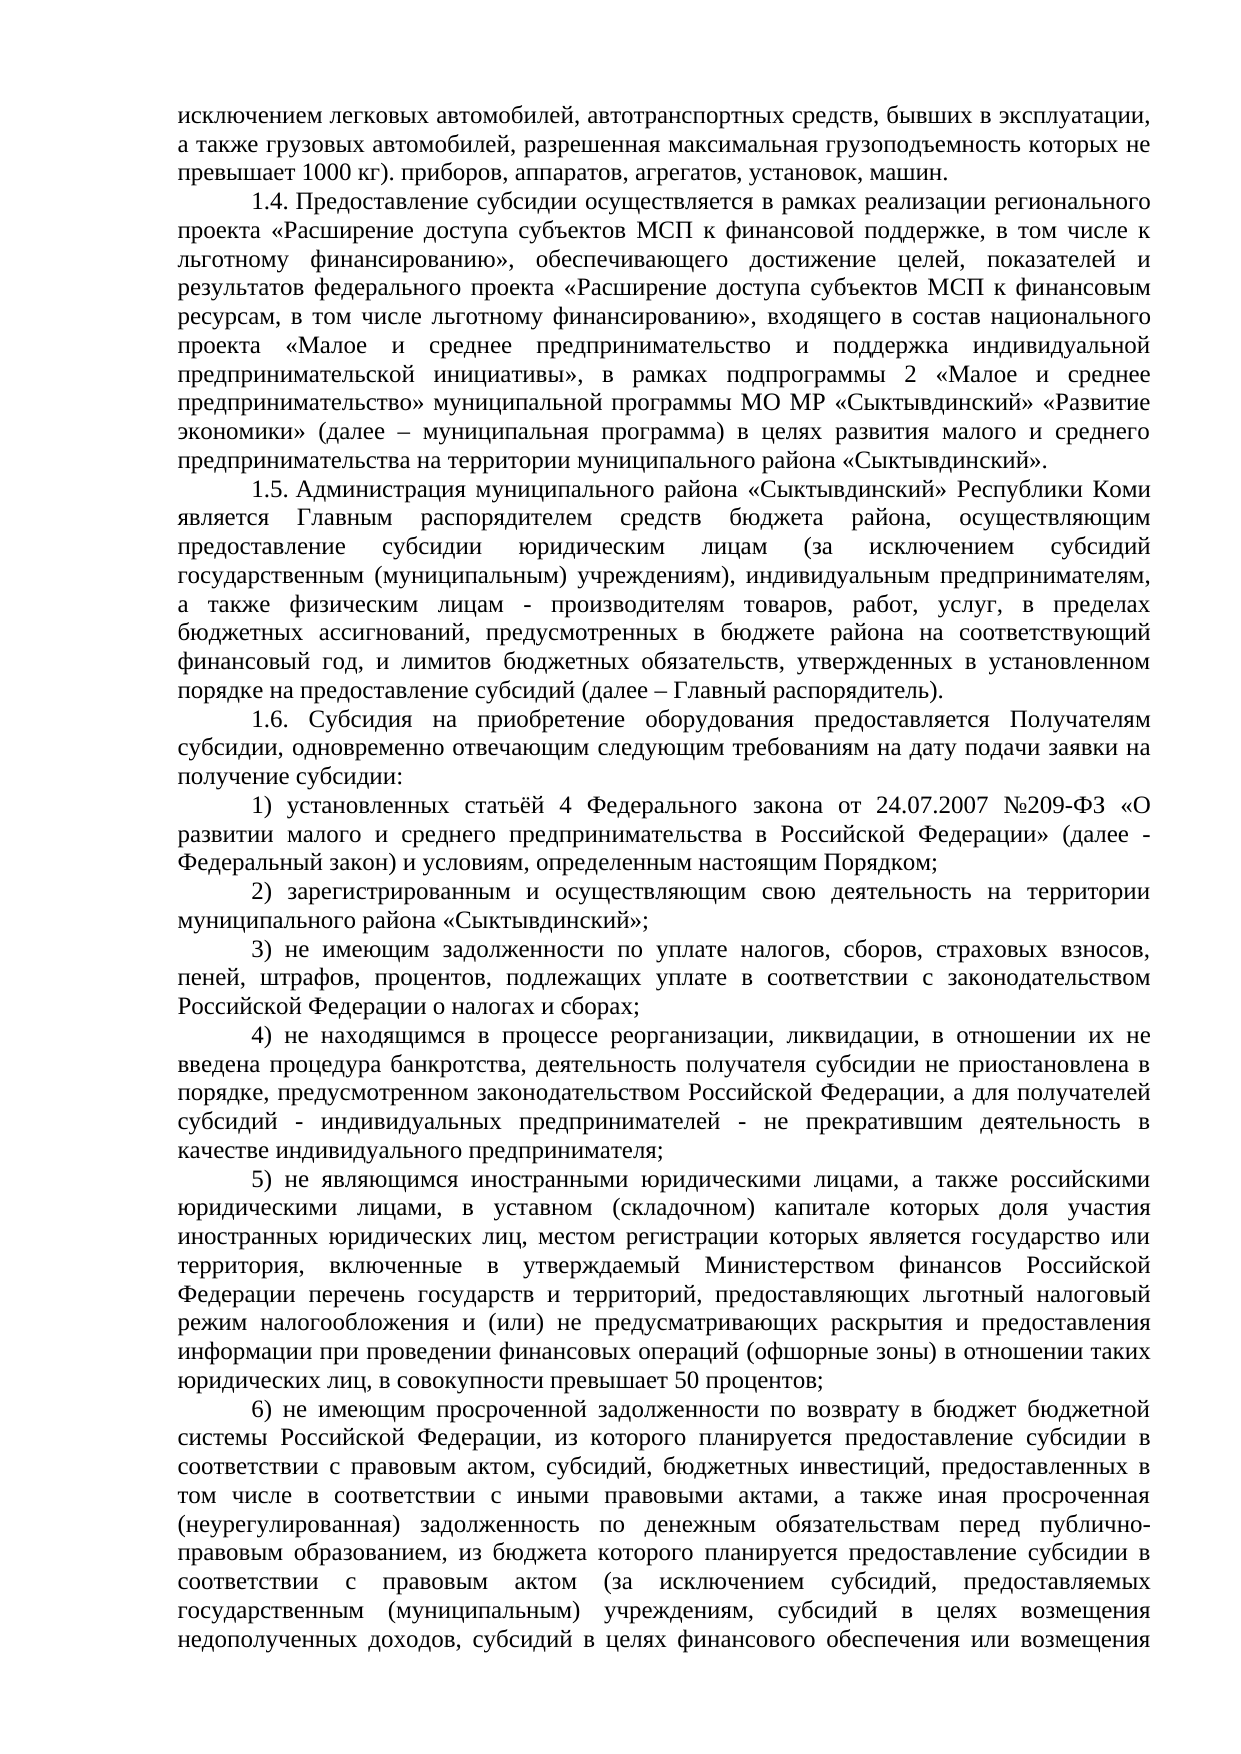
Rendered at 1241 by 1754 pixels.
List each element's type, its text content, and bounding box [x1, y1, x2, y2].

text 2) зарегистрированным и осуществляющим свою деятельность на территории муниципального района «Сыктывдинский»; [177, 876, 1151, 934]
text 4) не находящимся в процессе реорганизации, ликвидации, в отношении их не введена процедура банкротства, деятельность получателя субсидии не приостановлена в порядке, предусмотренном законодательством Российской Федерации, а для получателей субсидий - индивидуальных предпринимателей - не прекратившим деятельность в качестве индивидуального предпринимателя; [177, 1020, 1151, 1164]
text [177, 1394, 1151, 1652]
text 5) не являющимся иностранными юридическими лицами, а также российскими юридическими лицами, в уставном (складочном) капитале которых доля участия иностранных юридических лиц, местом регистрации которых является государство или территория, включенные в утверждаемый Министерством финансов Российской Федерации перечень государств и территорий, предоставляющих льготный налоговый режим налогообложения и (или) не предусматривающих раскрытия и предоставления информации при проведении финансовых операций (офшорные зоны) в отношении таких юридических лиц, в совокупности превышает 50 процентов; [177, 1164, 1151, 1394]
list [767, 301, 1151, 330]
text 3) не имеющим задолженности по уплате налогов, сборов, страховых взносов, пеней, штрафов, процентов, подлежащих уплате в соответствии с законодательством Российской Федерации о налогах и сборах; [177, 934, 1151, 1020]
text 1) установленных статьёй 4 Федерального закона от 24.07.2007 №209-ФЗ «О развитии малого и среднего предпринимательства в Российской Федерации» (далее - Федеральный закон) и условиям, определенным настоящим Порядком; [177, 790, 1151, 876]
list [177, 100, 1151, 186]
list Предоставление субсидии осуществляется в рамках реализации регионального проекта «Расширение доступа субъектов МСП к финансовой поддержке, в том числе к льготному финансированию», обеспечивающего достижение целей, показателей и результатов федерального проекта «Расширение доступа субъектов МСП к финансовым ресурсам, в том числе льготному финансированию», входящего в состав национального проекта «Малое и среднее предпринимательство и поддержка индивидуальной предпринимательской инициативы», в рамках подпрограммы 2 «Малое и среднее предпринимательство» муниципальной программы МО МР «Сыктывдинский» «Развитие экономики» (далее – муниципальная программа) в целях развития малого и среднего предпринимательства на территории муниципального района «Сыктывдинский». [177, 186, 1151, 301]
text 1.6. Субсидия на приобретение оборудования предоставляется Получателям субсидии, одновременно отвечающим следующим требованиям на дату подачи заявки на получение субсидии: [177, 704, 1151, 790]
list Предоставление субсидии осуществляется в рамках реализации регионального проекта «Расширение доступа субъектов МСП к финансовой поддержке, в том числе к льготному финансированию», обеспечивающего достижение целей, показателей и результатов федерального проекта «Расширение доступа субъектов МСП к финансовым ресурсам, в том числе льготному финансированию», входящего в состав национального проекта «Малое и среднее предпринимательство и поддержка индивидуальной предпринимательской инициативы», в рамках подпрограммы 2 «Малое и среднее предпринимательство» муниципальной программы МО МР «Сыктывдинский» «Развитие экономики» (далее – муниципальная программа) в целях развития малого и среднего предпринимательства на территории муниципального района «Сыктывдинский». [177, 359, 1151, 474]
list Администрация муниципального района «Сыктывдинский» Республики Коми является Главным распорядителем средств бюджета района, осуществляющим предоставление субсидии юридическим лицам (за исключением субсидий государственным (муниципальным) учреждениям), индивидуальным предпринимателям, а также физическим лицам - производителям товаров, работ, услуг, в пределах бюджетных ассигнований, предусмотренных в бюджете района на соответствующий финансовый год, и лимитов бюджетных обязательств, утвержденных в установленном порядке на предоставление субсидий (далее – Главный распорядитель). [177, 474, 1151, 704]
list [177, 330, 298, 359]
